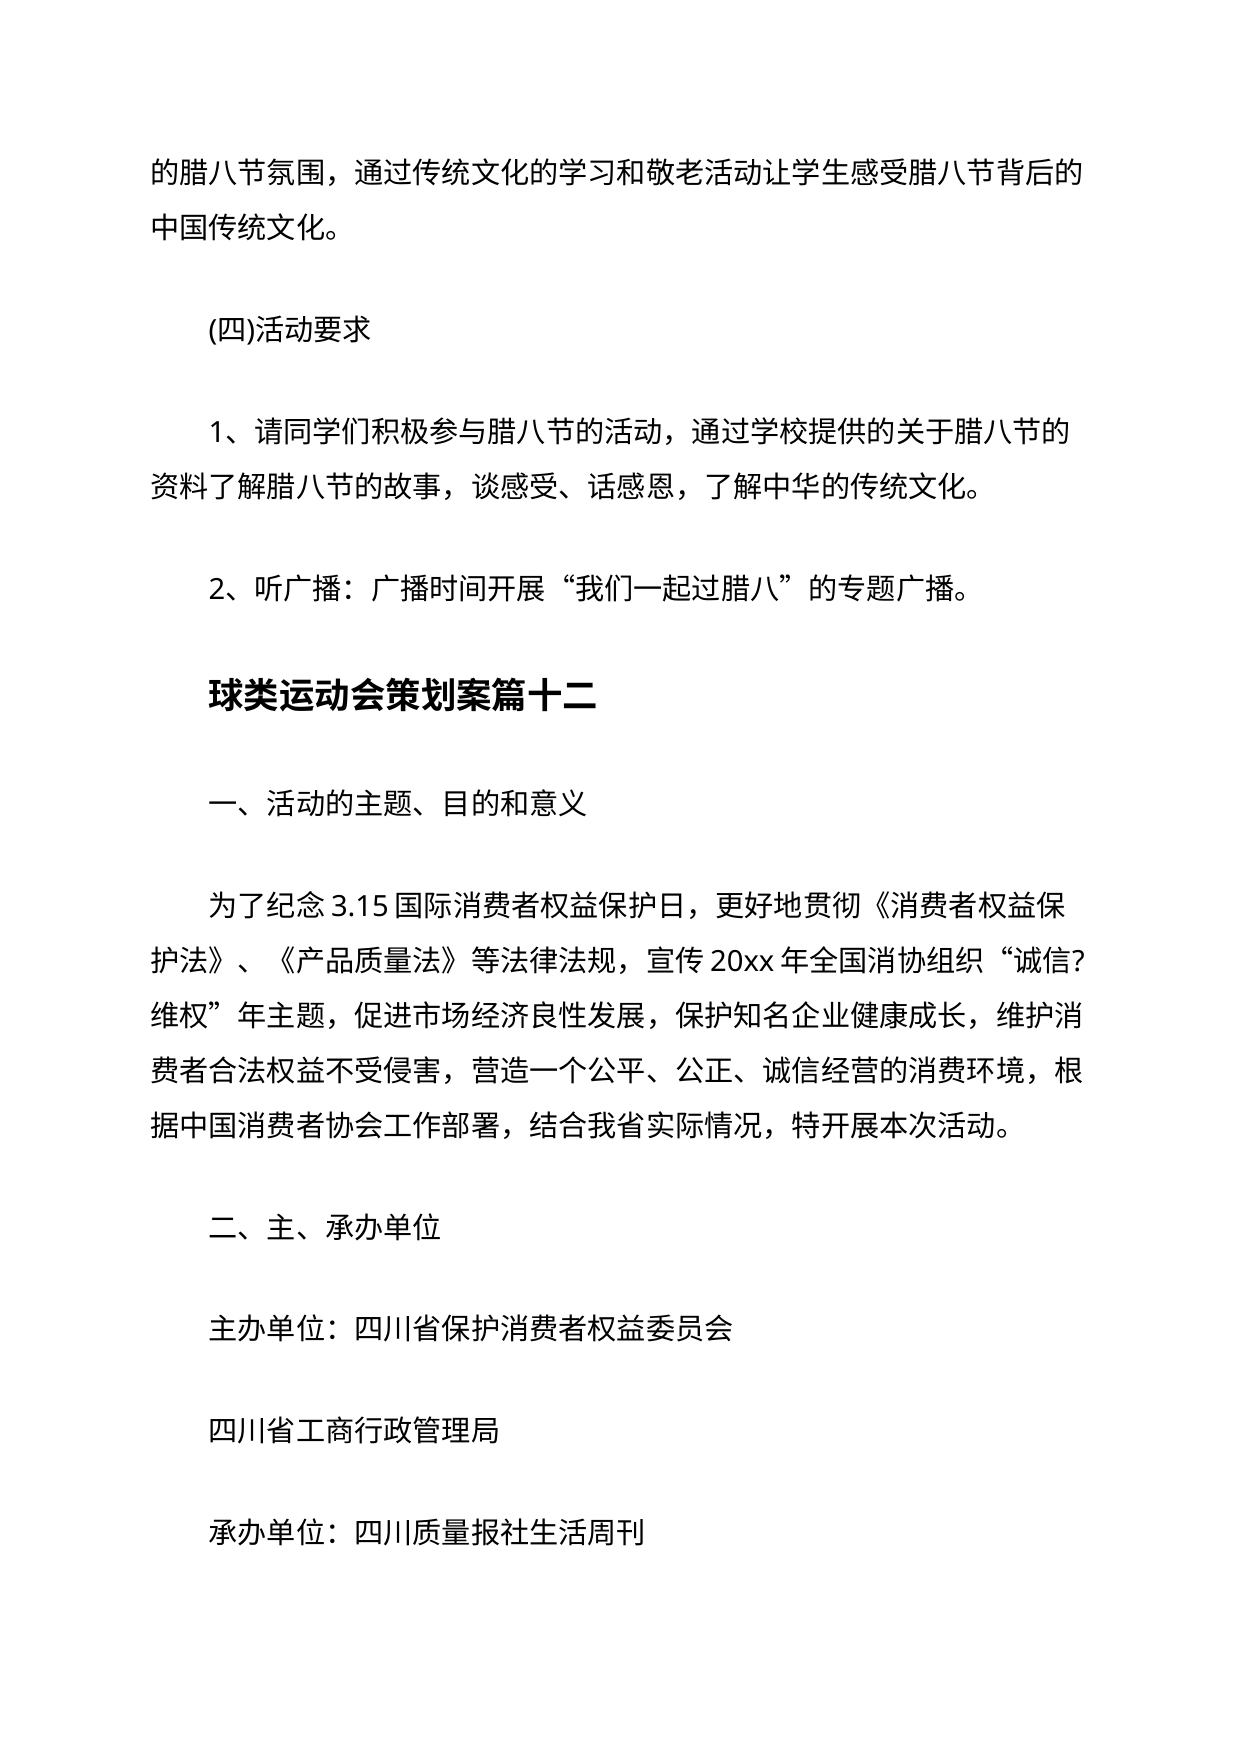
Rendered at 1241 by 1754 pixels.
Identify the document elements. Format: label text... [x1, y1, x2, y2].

text (四)活动要求 [150, 307, 1090, 349]
text 一、活动的主题、目的和意义 [150, 781, 1090, 823]
text 二、主、承办单位 [150, 1204, 1090, 1246]
text 球类运动会策划案篇十二 [150, 667, 1090, 719]
text 为了纪念3.15国际消费者权益保护日，更好地贯彻《消费者权益保护法》、《产品质量法》等法律法规，宣传20xx年全国消协组织“诚信?维权”年主题，促进市场经济良性发展，保护知名企业健康成长，维护消费者合法权益不受侵害，营造一个公平、公正、诚信经营的消费环境，根据中国消费者协会工作部署，结合我省实际情况，特开展本次活动。 [150, 883, 1090, 1145]
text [150, 150, 1090, 247]
text 2、听广播：广播时间开展“我们一起过腊八”的专题广播。 [150, 565, 1090, 608]
text 承办单位：四川质量报社生活周刊 [150, 1509, 1090, 1552]
text 主办单位：四川省保护消费者权益委员会 [150, 1306, 1090, 1348]
text 四川省工商行政管理局 [150, 1408, 1090, 1450]
text 1、请同学们积极参与腊八节的活动，通过学校提供的关于腊八节的资料了解腊八节的故事，谈感受、话感恩，了解中华的传统文化。 [150, 409, 1090, 506]
